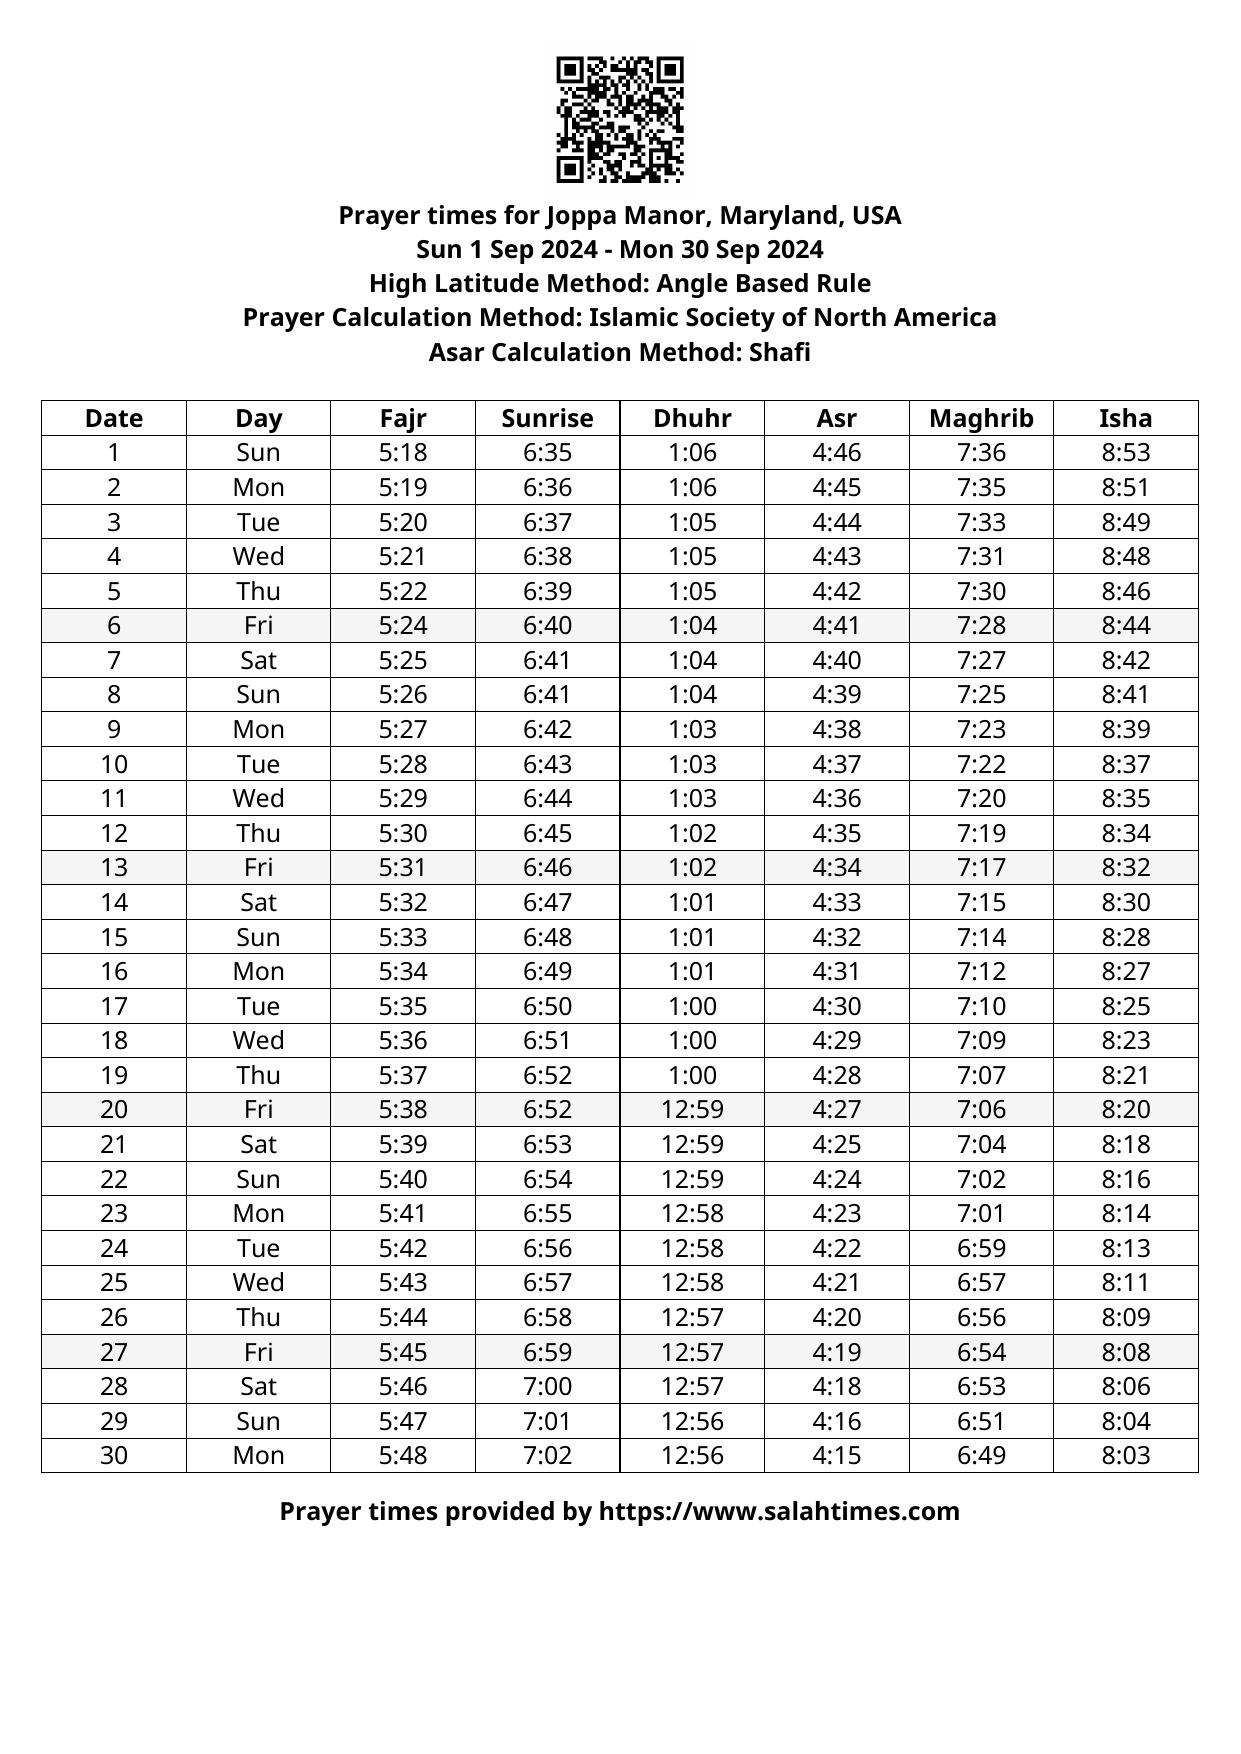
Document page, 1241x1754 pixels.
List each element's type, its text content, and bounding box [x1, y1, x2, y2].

table_cell Sat [187, 1127, 330, 1161]
table_cell Sun [187, 436, 330, 469]
table_cell 5:22 [331, 574, 475, 607]
table_header Date [42, 401, 186, 434]
table_cell 1:00 [621, 989, 764, 1022]
table_cell 6:57 [476, 1266, 619, 1299]
table_cell 4:46 [765, 436, 909, 469]
table_cell 4:33 [765, 885, 909, 919]
table_cell 8:08 [1054, 1335, 1198, 1368]
table_cell 6:50 [476, 989, 619, 1022]
table_cell Wed [187, 1024, 330, 1057]
table_cell 7:15 [910, 885, 1053, 919]
table_cell 6:57 [910, 1266, 1053, 1299]
table_cell 4:41 [765, 609, 909, 642]
table_cell 4:36 [765, 781, 909, 815]
table_cell Tue [187, 505, 330, 538]
table_cell 4:25 [765, 1127, 909, 1161]
table_cell 7:06 [910, 1093, 1053, 1126]
table_cell Mon [187, 712, 330, 746]
table_cell 15 [42, 920, 186, 953]
table_cell 5:37 [331, 1058, 475, 1092]
table_cell 6:59 [476, 1335, 619, 1368]
table_cell Sun [187, 1162, 330, 1195]
table_cell 6:52 [476, 1058, 619, 1092]
table_cell 6:40 [476, 609, 619, 642]
table_cell 5:34 [331, 954, 475, 988]
table_cell 4:19 [765, 1335, 909, 1368]
table_cell 5:32 [331, 885, 475, 919]
table_cell 7:19 [910, 816, 1053, 849]
table_cell 1:00 [621, 1058, 764, 1092]
table_cell 6:45 [476, 816, 619, 849]
table_cell 6:58 [476, 1300, 619, 1334]
table_cell 6:49 [910, 1439, 1053, 1472]
table_cell 7:30 [910, 574, 1053, 607]
table_cell 5:46 [331, 1369, 475, 1403]
table_cell 14 [42, 885, 186, 919]
table_cell 11 [42, 781, 186, 815]
table_cell Mon [187, 1439, 330, 1472]
table_cell 7:35 [910, 470, 1053, 504]
table_cell 5:35 [331, 989, 475, 1022]
table_cell 7:02 [476, 1439, 619, 1472]
table_cell 12 [42, 816, 186, 849]
table_cell 5 [42, 574, 186, 607]
table_cell Fri [187, 609, 330, 642]
table_cell 8:18 [1054, 1127, 1198, 1161]
table_cell Wed [187, 539, 330, 573]
text Prayer times provided by https://www.salahtimes.com [42, 1494, 1198, 1528]
table_cell 6:56 [910, 1300, 1053, 1334]
table_cell 7:01 [910, 1196, 1053, 1230]
table_cell 1:01 [621, 954, 764, 988]
table_cell 8:16 [1054, 1162, 1198, 1195]
table_cell 28 [42, 1369, 186, 1403]
table_cell 6:41 [476, 678, 619, 711]
table_cell 4:29 [765, 1024, 909, 1057]
table_cell 4:34 [765, 851, 909, 884]
table_cell 18 [42, 1024, 186, 1057]
table_cell 17 [42, 989, 186, 1022]
table_cell Thu [187, 1058, 330, 1092]
table_cell 22 [42, 1162, 186, 1195]
table_cell 8:09 [1054, 1300, 1198, 1334]
table_cell 12:57 [621, 1300, 764, 1334]
table_cell 6:46 [476, 851, 619, 884]
table_cell 1:02 [621, 816, 764, 849]
table_cell 6:55 [476, 1196, 619, 1230]
table_cell 27 [42, 1335, 186, 1368]
text Asar Calculation Method: Shafi [42, 334, 1198, 368]
table_cell 6:43 [476, 747, 619, 780]
table_header Isha [1054, 401, 1198, 434]
table_cell Thu [187, 1300, 330, 1334]
table_cell 8 [42, 678, 186, 711]
table_cell 29 [42, 1404, 186, 1437]
table_cell 8:51 [1054, 470, 1198, 504]
text Prayer times for Joppa Manor, Maryland, USA [42, 198, 1198, 232]
table_header Dhuhr [621, 401, 764, 434]
table_cell 8:46 [1054, 574, 1198, 607]
table_cell 5:39 [331, 1127, 475, 1161]
table_cell 7:00 [476, 1369, 619, 1403]
table_cell 4:21 [765, 1266, 909, 1299]
table_cell 5:19 [331, 470, 475, 504]
table_header Fajr [331, 401, 475, 434]
table_cell 6 [42, 609, 186, 642]
table_cell 8:32 [1054, 851, 1198, 884]
table_cell 13 [42, 851, 186, 884]
table_cell Tue [187, 1231, 330, 1264]
table_cell 6:56 [476, 1231, 619, 1264]
table_cell 8:41 [1054, 678, 1198, 711]
table_cell 7:25 [910, 678, 1053, 711]
table_cell 12:56 [621, 1439, 764, 1472]
table_cell 1:04 [621, 678, 764, 711]
table_cell 2 [42, 470, 186, 504]
table_cell 1:04 [621, 643, 764, 677]
table_cell 4:40 [765, 643, 909, 677]
table_cell 8:37 [1054, 747, 1198, 780]
table_cell 4:31 [765, 954, 909, 988]
table_cell 4:16 [765, 1404, 909, 1437]
table_cell 1:03 [621, 747, 764, 780]
table_cell 5:31 [331, 851, 475, 884]
table_cell 5:43 [331, 1266, 475, 1299]
table_cell 24 [42, 1231, 186, 1264]
text Prayer Calculation Method: Islamic Society of North America [42, 300, 1198, 334]
table_cell 6:39 [476, 574, 619, 607]
table_cell 8:13 [1054, 1231, 1198, 1264]
table_cell 4:45 [765, 470, 909, 504]
table_cell Sat [187, 1369, 330, 1403]
table_cell 8:42 [1054, 643, 1198, 677]
table_cell 6:41 [476, 643, 619, 677]
table_cell Wed [187, 781, 330, 815]
table_cell 5:25 [331, 643, 475, 677]
table_cell 5:38 [331, 1093, 475, 1126]
table_cell 6:54 [476, 1162, 619, 1195]
table_cell 5:40 [331, 1162, 475, 1195]
table_cell 6:51 [476, 1024, 619, 1057]
table_cell 23 [42, 1196, 186, 1230]
table_cell 5:27 [331, 712, 475, 746]
table_cell Tue [187, 747, 330, 780]
table_cell 4:23 [765, 1196, 909, 1230]
table_cell Thu [187, 574, 330, 607]
table_cell 7:04 [910, 1127, 1053, 1161]
table_cell 7:09 [910, 1024, 1053, 1057]
table_cell Mon [187, 954, 330, 988]
table_cell 12:59 [621, 1093, 764, 1126]
table_cell 5:33 [331, 920, 475, 953]
table_cell Fri [187, 851, 330, 884]
table_cell 4:28 [765, 1058, 909, 1092]
table_cell 1:05 [621, 574, 764, 607]
table_cell Sat [187, 885, 330, 919]
table_cell 4:18 [765, 1369, 909, 1403]
table_cell 8:14 [1054, 1196, 1198, 1230]
table_cell 6:38 [476, 539, 619, 573]
table_cell 1:06 [621, 470, 764, 504]
table_cell 21 [42, 1127, 186, 1161]
table_cell 1:00 [621, 1024, 764, 1057]
table_cell 6:59 [910, 1231, 1053, 1264]
table_cell 5:21 [331, 539, 475, 573]
table_cell Sun [187, 678, 330, 711]
table_cell 10 [42, 747, 186, 780]
table_cell 7:01 [476, 1404, 619, 1437]
table_cell 7:22 [910, 747, 1053, 780]
table_cell 6:54 [910, 1335, 1053, 1368]
table_header Asr [765, 401, 909, 434]
table_cell 5:36 [331, 1024, 475, 1057]
table_header Day [187, 401, 330, 434]
table_cell 7:12 [910, 954, 1053, 988]
table_cell 8:39 [1054, 712, 1198, 746]
table_cell 5:44 [331, 1300, 475, 1334]
table_cell 1:01 [621, 920, 764, 953]
table_cell 8:49 [1054, 505, 1198, 538]
table_cell 8:20 [1054, 1093, 1198, 1126]
table_cell 4:32 [765, 920, 909, 953]
table_cell 8:23 [1054, 1024, 1198, 1057]
table_cell 30 [42, 1439, 186, 1472]
table_cell 12:58 [621, 1266, 764, 1299]
table_cell 8:44 [1054, 609, 1198, 642]
table_cell 6:37 [476, 505, 619, 538]
table_cell 8:11 [1054, 1266, 1198, 1299]
table_cell 6:51 [910, 1404, 1053, 1437]
table_cell 4:39 [765, 678, 909, 711]
table_cell 4:37 [765, 747, 909, 780]
table_cell 1 [42, 436, 186, 469]
table_cell Sun [187, 1404, 330, 1437]
table_cell 4:38 [765, 712, 909, 746]
table_cell 4:15 [765, 1439, 909, 1472]
table_cell 8:04 [1054, 1404, 1198, 1437]
table_cell 5:20 [331, 505, 475, 538]
table_cell 5:47 [331, 1404, 475, 1437]
table_cell 25 [42, 1266, 186, 1299]
table_cell 8:35 [1054, 781, 1198, 815]
table_cell 6:36 [476, 470, 619, 504]
table_cell 1:04 [621, 609, 764, 642]
table_cell 12:59 [621, 1127, 764, 1161]
table_cell 8:21 [1054, 1058, 1198, 1092]
table_cell 16 [42, 954, 186, 988]
table_cell Fri [187, 1093, 330, 1126]
table_cell 6:42 [476, 712, 619, 746]
table_cell 1:03 [621, 712, 764, 746]
table_cell 8:27 [1054, 954, 1198, 988]
table_cell 12:58 [621, 1231, 764, 1264]
table_cell 4:44 [765, 505, 909, 538]
table_cell 6:35 [476, 436, 619, 469]
table_cell Thu [187, 816, 330, 849]
table_cell 12:56 [621, 1404, 764, 1437]
table_cell 1:03 [621, 781, 764, 815]
table_cell 8:25 [1054, 989, 1198, 1022]
table_cell 4:43 [765, 539, 909, 573]
table_cell Sat [187, 643, 330, 677]
table_cell 12:57 [621, 1335, 764, 1368]
table_cell 4:27 [765, 1093, 909, 1126]
table_cell 4:24 [765, 1162, 909, 1195]
table_cell 7 [42, 643, 186, 677]
table_cell 7:14 [910, 920, 1053, 953]
table_cell 7:17 [910, 851, 1053, 884]
table_cell 7:28 [910, 609, 1053, 642]
table_cell Wed [187, 1266, 330, 1299]
table_cell 5:18 [331, 436, 475, 469]
table_cell 8:03 [1054, 1439, 1198, 1472]
table_cell 7:23 [910, 712, 1053, 746]
table_cell 6:53 [476, 1127, 619, 1161]
table_cell 7:07 [910, 1058, 1053, 1092]
table_cell 1:06 [621, 436, 764, 469]
table_cell Tue [187, 989, 330, 1022]
table_cell 5:41 [331, 1196, 475, 1230]
table_cell 26 [42, 1300, 186, 1334]
table_cell 5:29 [331, 781, 475, 815]
table_cell 5:24 [331, 609, 475, 642]
table_cell 12:57 [621, 1369, 764, 1403]
table_cell 7:20 [910, 781, 1053, 815]
table_cell 1:01 [621, 885, 764, 919]
table_cell 8:53 [1054, 436, 1198, 469]
table_cell 9 [42, 712, 186, 746]
table_cell 7:31 [910, 539, 1053, 573]
table_cell 8:34 [1054, 816, 1198, 849]
table_cell 12:59 [621, 1162, 764, 1195]
table_cell 1:05 [621, 539, 764, 573]
table_cell 6:44 [476, 781, 619, 815]
table_cell 5:42 [331, 1231, 475, 1264]
table_cell 4:42 [765, 574, 909, 607]
table_cell 1:02 [621, 851, 764, 884]
table_cell 6:49 [476, 954, 619, 988]
table_cell 7:27 [910, 643, 1053, 677]
table_cell 4:30 [765, 989, 909, 1022]
table_header Sunrise [476, 401, 619, 434]
table_cell 5:30 [331, 816, 475, 849]
table_cell 5:28 [331, 747, 475, 780]
table_header Maghrib [910, 401, 1053, 434]
table_cell 5:26 [331, 678, 475, 711]
text High Latitude Method: Angle Based Rule [42, 266, 1198, 300]
table_cell Sun [187, 920, 330, 953]
table_cell 6:53 [910, 1369, 1053, 1403]
table_cell 5:48 [331, 1439, 475, 1472]
table_cell 20 [42, 1093, 186, 1126]
table_cell 7:33 [910, 505, 1053, 538]
table_cell Mon [187, 1196, 330, 1230]
table_cell 5:45 [331, 1335, 475, 1368]
table_cell 8:28 [1054, 920, 1198, 953]
table_cell 6:48 [476, 920, 619, 953]
table_cell 7:10 [910, 989, 1053, 1022]
table_cell 12:58 [621, 1196, 764, 1230]
table_cell 7:02 [910, 1162, 1053, 1195]
table_cell 3 [42, 505, 186, 538]
table_cell 4:22 [765, 1231, 909, 1264]
table_cell 4:35 [765, 816, 909, 849]
text Sun 1 Sep 2024 - Mon 30 Sep 2024 [42, 232, 1198, 266]
table_cell 19 [42, 1058, 186, 1092]
table_cell Fri [187, 1335, 330, 1368]
table_cell Mon [187, 470, 330, 504]
table_cell 4:20 [765, 1300, 909, 1334]
table_cell 4 [42, 539, 186, 573]
picture [542, 41, 699, 198]
table_cell 8:48 [1054, 539, 1198, 573]
table_cell 8:06 [1054, 1369, 1198, 1403]
table_cell 1:05 [621, 505, 764, 538]
table_cell 6:52 [476, 1093, 619, 1126]
table_cell 6:47 [476, 885, 619, 919]
table_cell 8:30 [1054, 885, 1198, 919]
table_cell 7:36 [910, 436, 1053, 469]
